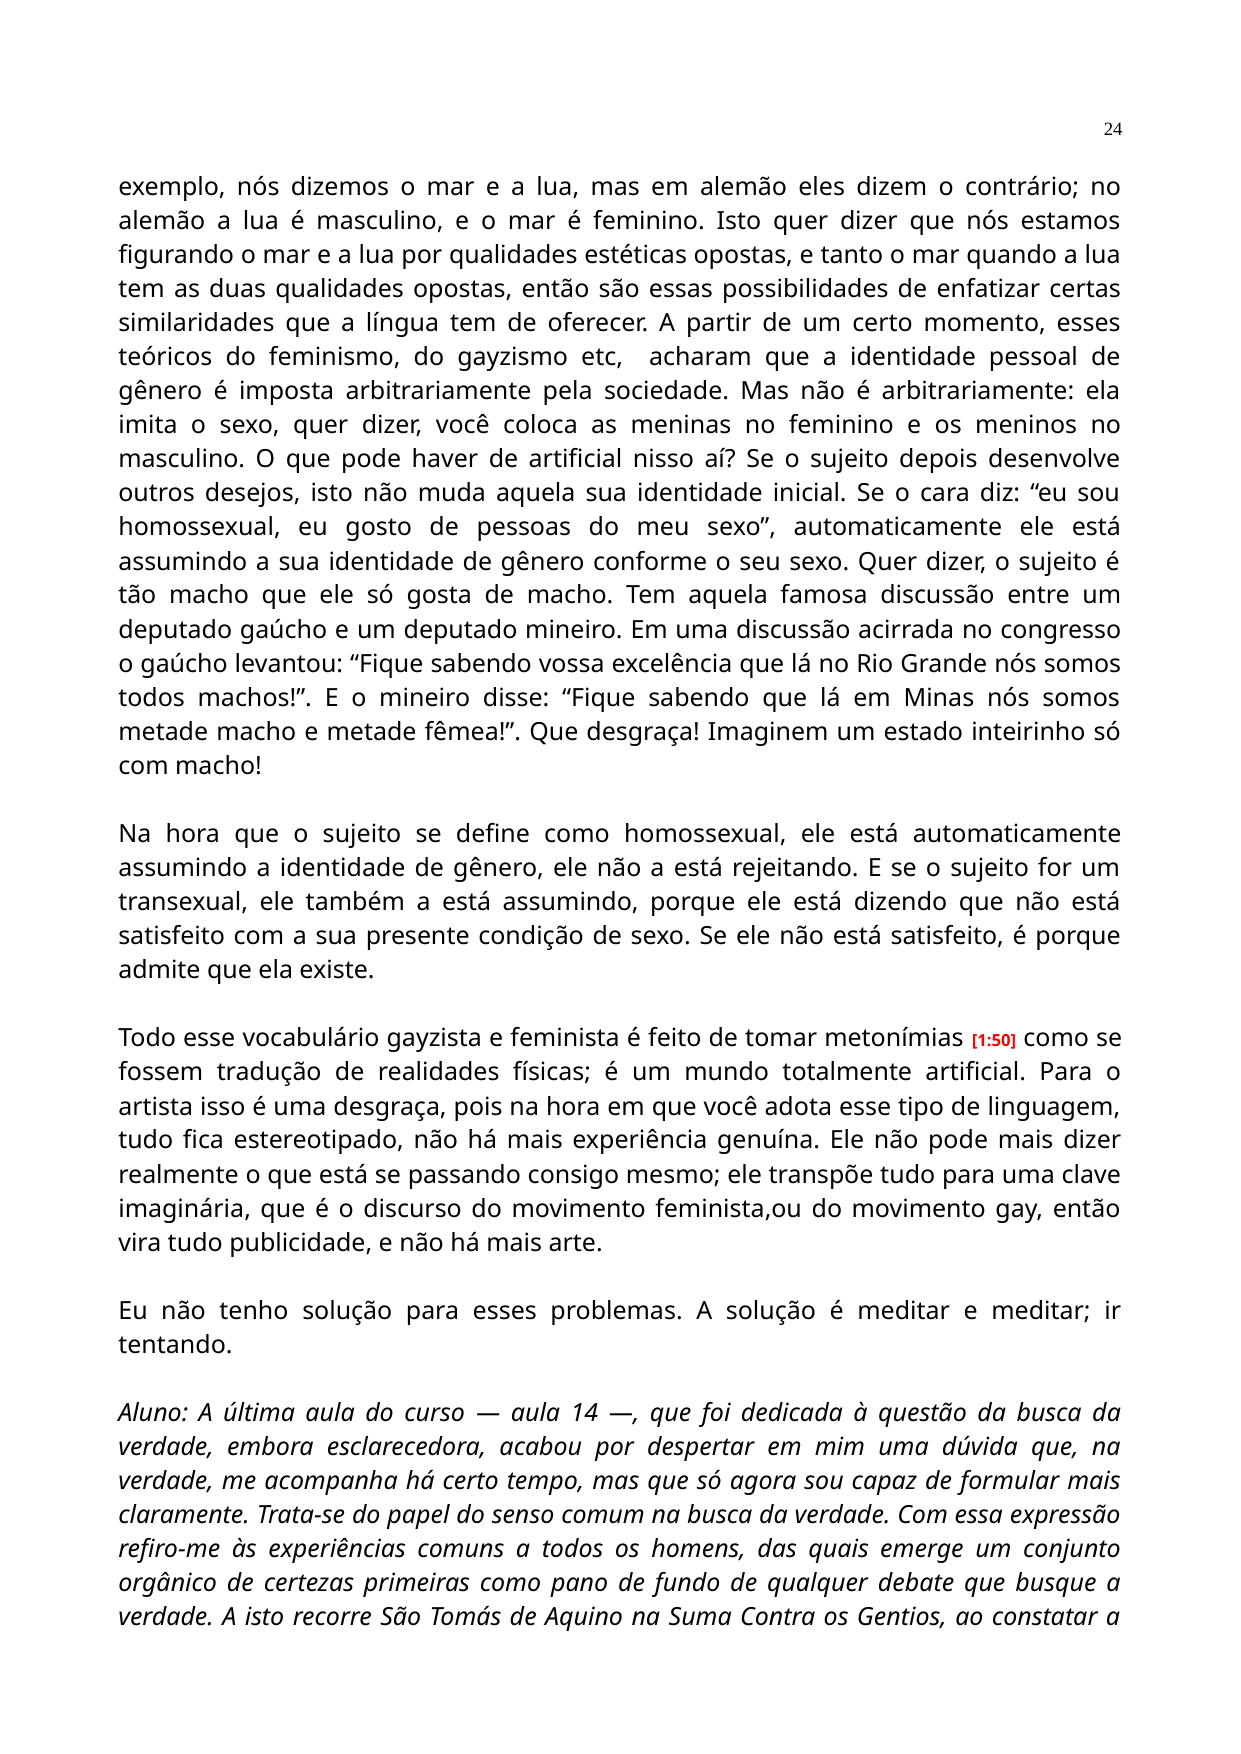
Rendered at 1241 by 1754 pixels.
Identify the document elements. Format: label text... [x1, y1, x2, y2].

text Todo esse vocabulário gayzista e feminista é feito de tomar metonímias [1:50] como se fossem tradução de realidades físicas; é um mundo totalmente artificial. Para o artista isso é uma desgraça, pois na hora em que você adota esse tipo de linguagem, tudo fica estereotipado, não há mais experiência genuína. Ele não pode mais dizer realmente o que está se passando consigo mesmo; ele transpõe tudo para uma clave imaginária, que é o discurso do movimento feminista,ou do movimento gay, então vira tudo publicidade, e não há mais arte. [118, 1020, 1122, 1258]
text Eu não tenho solução para esses problemas. A solução é meditar e meditar; ir tentando. [118, 1292, 1122, 1361]
text Na hora que o sujeito se define como homossexual, ele está automaticamente assumindo a identidade de gênero, ele não a está rejeitando. E se o sujeito for um transexual, ele também a está assumindo, porque ele está dizendo que não está satisfeito com a sua presente condição de sexo. Se ele não está satisfeito, é porque admite que ela existe. [118, 816, 1122, 986]
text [118, 1395, 1122, 1633]
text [118, 168, 1122, 782]
